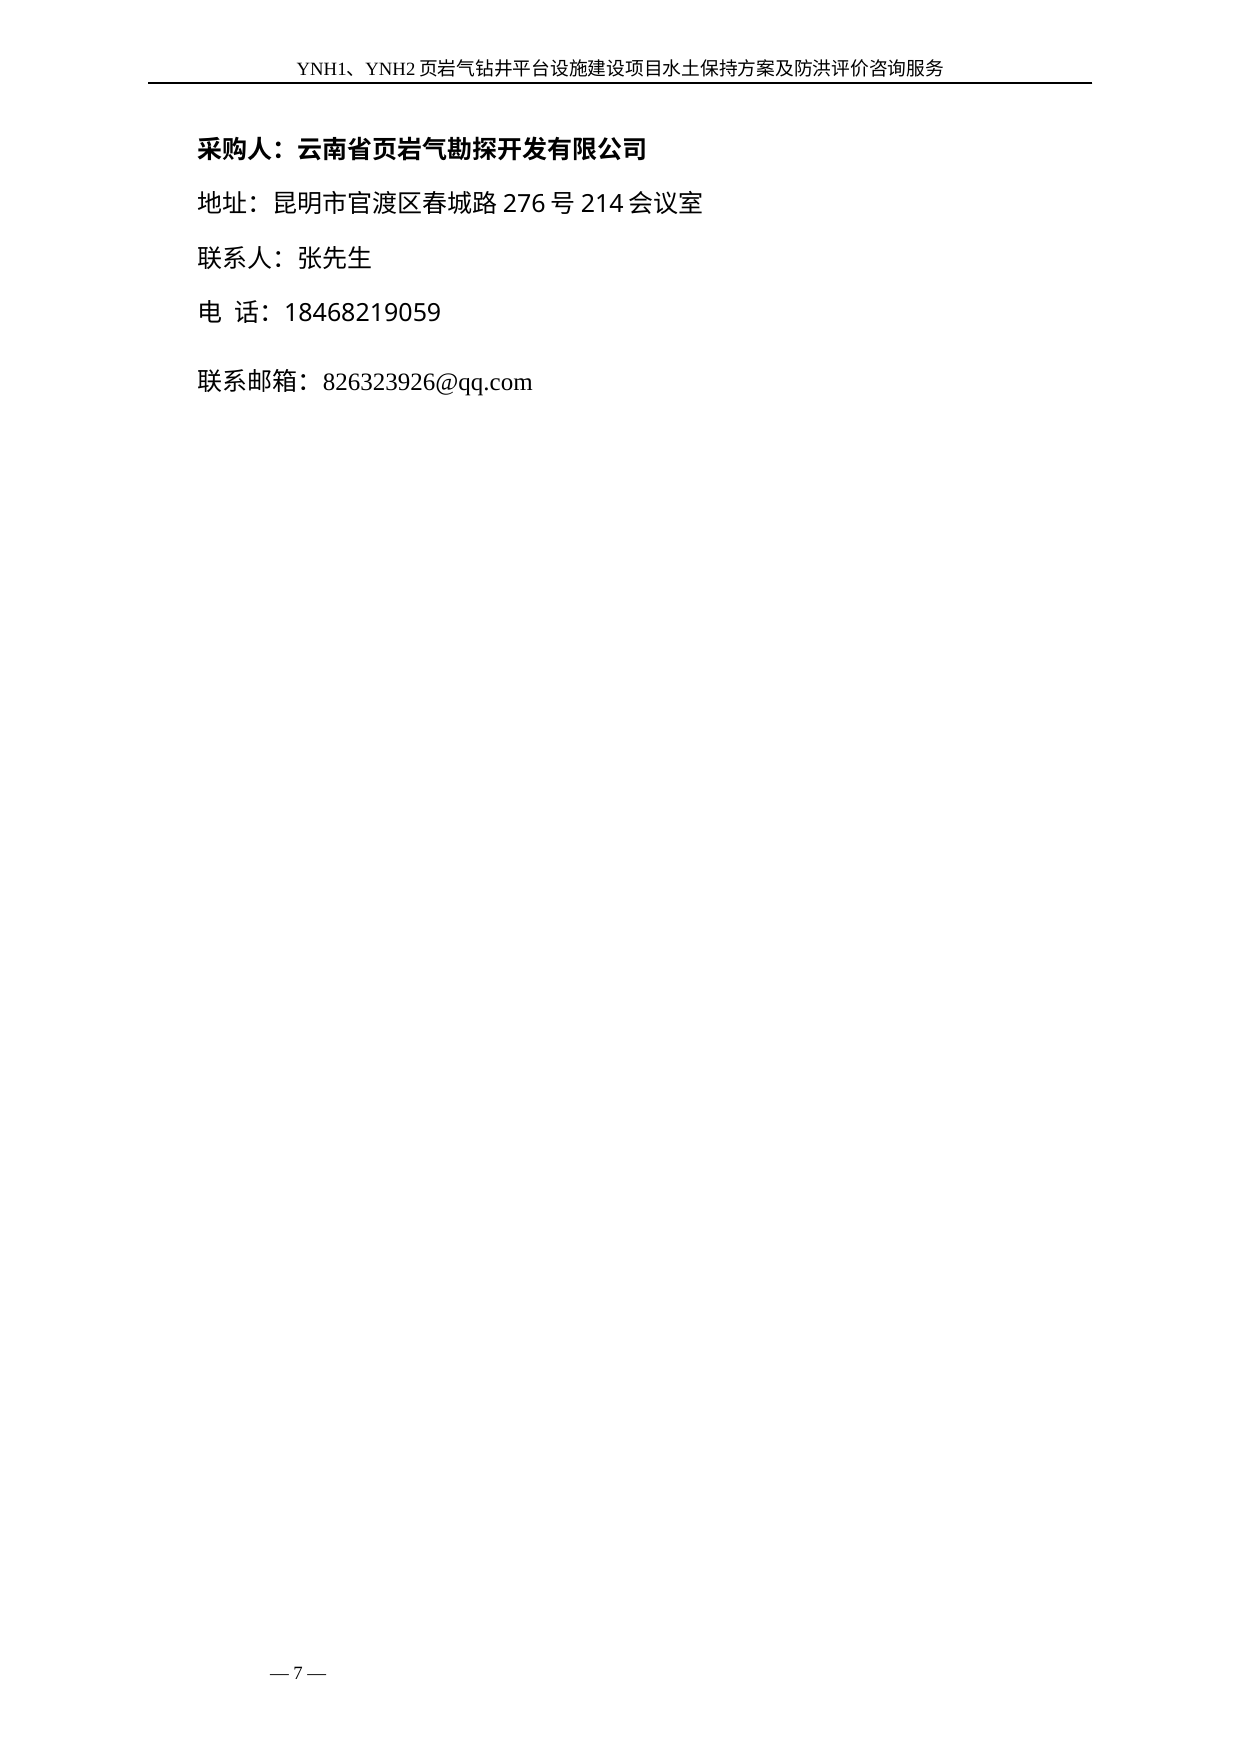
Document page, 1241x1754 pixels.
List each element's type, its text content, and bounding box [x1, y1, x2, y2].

text 电 话：18468219059 [148, 293, 1092, 329]
text 采购人：云南省页岩气勘探开发有限公司 [148, 129, 1092, 166]
text 联系人：张先生 [148, 238, 1092, 274]
text 地址：昆明市官渡区春城路276号214会议室 [148, 184, 1092, 220]
text 联系邮箱：826323926@qq.com [148, 347, 1092, 412]
